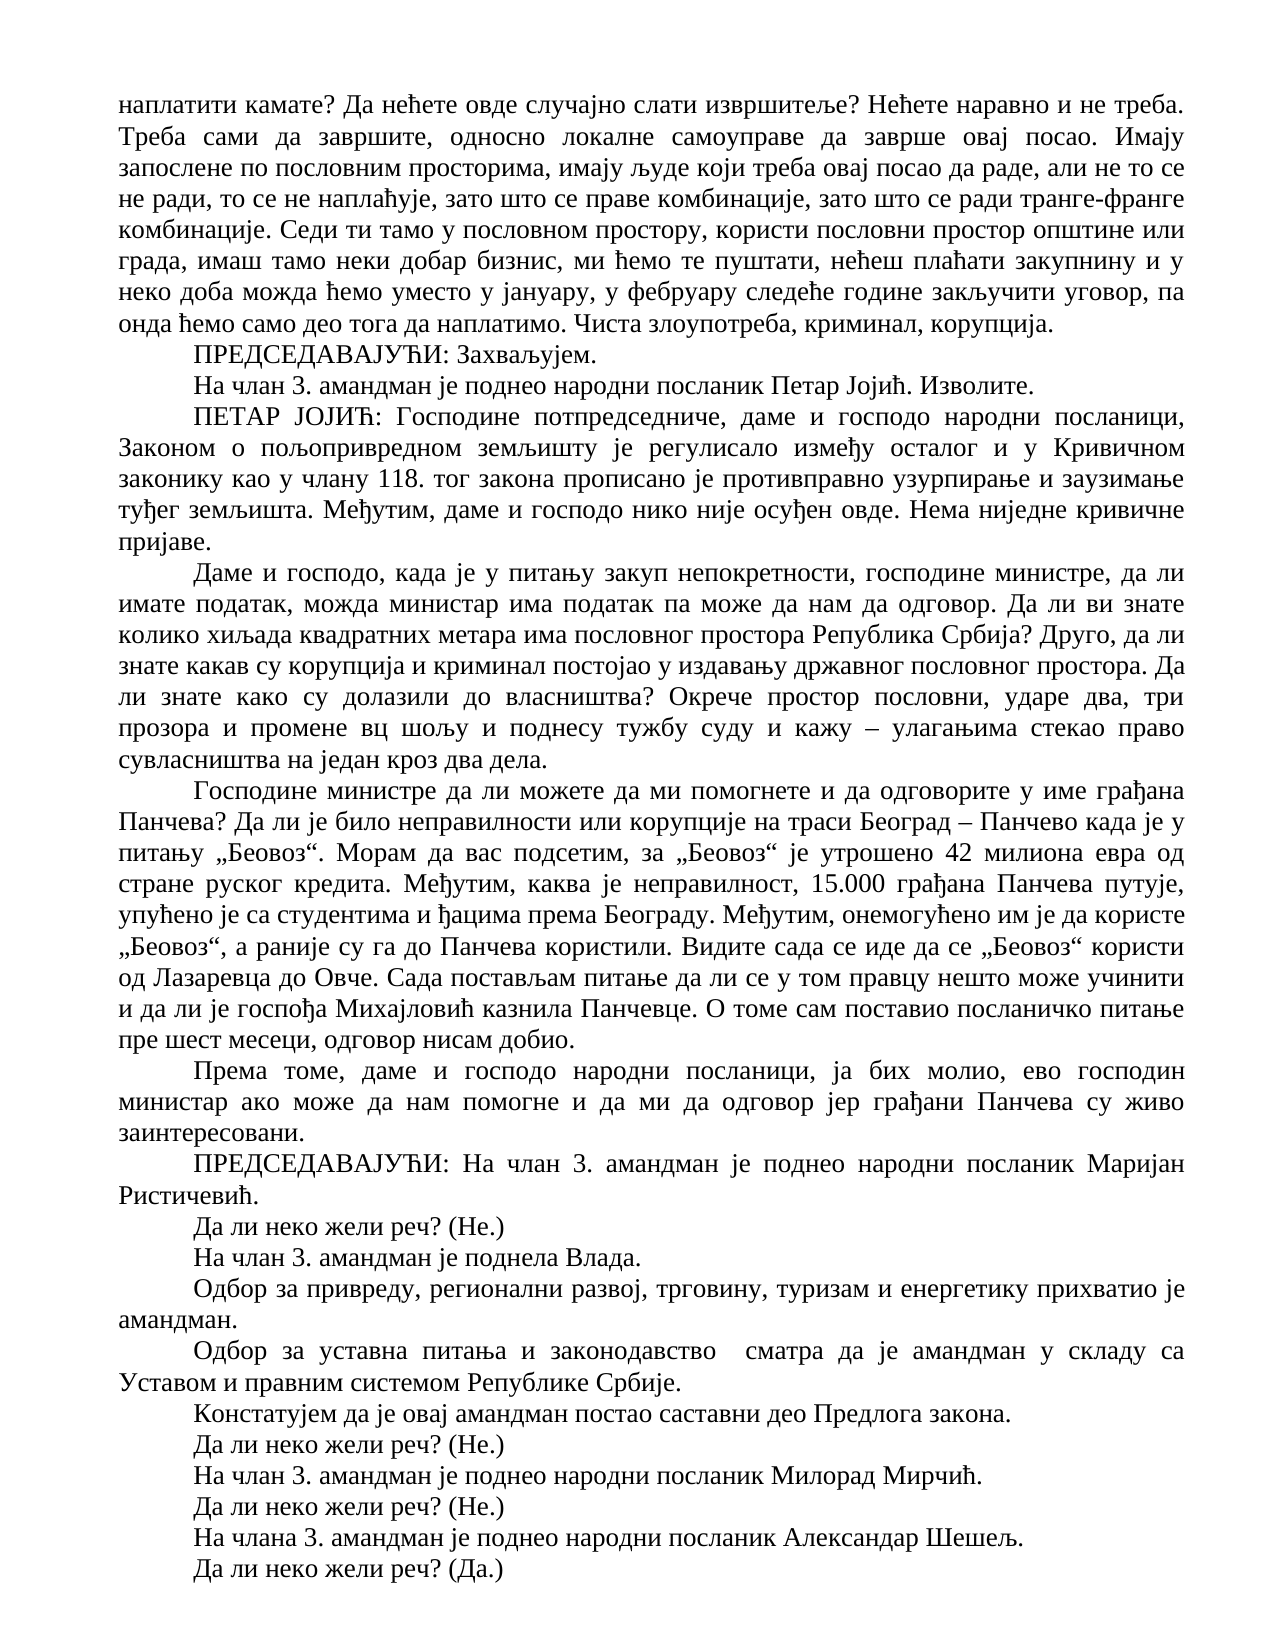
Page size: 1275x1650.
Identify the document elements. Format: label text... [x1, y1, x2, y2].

text Господине министре да ли можете да ми помогнете и да одговорите у име грађана Панчева? Да ли је било неправилности или корупције на траси Београд – Панчево када је у питању „Беовоз“. Морам да вас подсетим, за „Беовоз“ је утрошено 42 милиона евра од стране руског кредита. Међутим, каква је неправилност, 15.000 грађана Панчева путује, упућено је са студентима и ђацима према Београду. Међутим, онемогућено им је да користе „Беовоз“, а раније су га до Панчева користили. Видите сада се иде да се „Беовоз“ користи од Лазаревца до Овче. Сада постављам питање да ли се у том правцу нешто може учинити и да ли је госпођа Михајловић казнила Панчевце. О томе сам поставио посланичко питање пре шест месеци, одговор нисам добио. [118, 774, 1186, 1054]
text Констатујем да је овај амандман постао саставни део Предлога закона. [118, 1397, 1186, 1428]
text Да ли неко жели реч? (Да.) [118, 1552, 1186, 1584]
text ПРЕДСЕДАВАЈУЋИ: На члан 3. амандман је поднео народни посланик Маријан Ристичевић. [118, 1148, 1186, 1210]
text ПРЕДСЕДАВАЈУЋИ: Захваљујем. [118, 338, 1186, 369]
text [118, 89, 1186, 338]
text Према томе, даме и господо народни посланици, ја бих молио, ево господин министар ако може да нам помогне и да ми да одговор јер грађани Панчева су живо заинтересовани. [118, 1054, 1186, 1148]
text На члан 3. амандман је поднео народни посланик Милорад Мирчић. [118, 1459, 1186, 1490]
text На члана 3. амандман је поднео народни посланик Александар Шешељ. [118, 1521, 1186, 1552]
text На члан 3. амандман је поднела Влада. [118, 1241, 1186, 1272]
text Да ли неко жели реч? (Не.) [118, 1490, 1186, 1521]
text Одбор за привреду, регионални развој, трговину, туризам и енергетику прихватио је амандман. [118, 1272, 1186, 1334]
text На члан 3. амандман је поднео народни посланик Петар Јојић. Изволите. [118, 369, 1186, 400]
text Одбор за уставна питања и законодавство сматра да је амандман у складу са Уставом и правним системом Републике Србије. [118, 1334, 1186, 1397]
text Даме и господо, када је у питању закуп непокретности, господине министре, да ли имате податак, можда министар има податак па може да нам да одговор. Да ли ви знате колико хиљада квадратних метара има пословног простора Република Србија? Друго, да ли знате какав су корупција и криминал постојао у издавању државног пословног простора. Да ли знате како су долазили до власништва? Окрече простор пословни, ударе два, три прозора и промене вц шољу и поднесу тужбу суду и кажу – улагањима стекао право сувласништва на један кроз два дела. [118, 556, 1186, 774]
text ПЕТАР ЈОЈИЋ: Господине потпредседниче, даме и господо народни посланици, Законом о пољопривредном земљишту је регулисало између осталог и у Кривичном законику као у члану 118. тог закона прописано је противправно узурпирање и заузимање туђег земљишта. Међутим, даме и господо нико није осуђен овде. Нема ниједне кривичне пријаве. [118, 400, 1186, 556]
text Да ли неко жели реч? (Не.) [118, 1428, 1186, 1459]
text Да ли неко жели реч? (Не.) [118, 1210, 1186, 1241]
